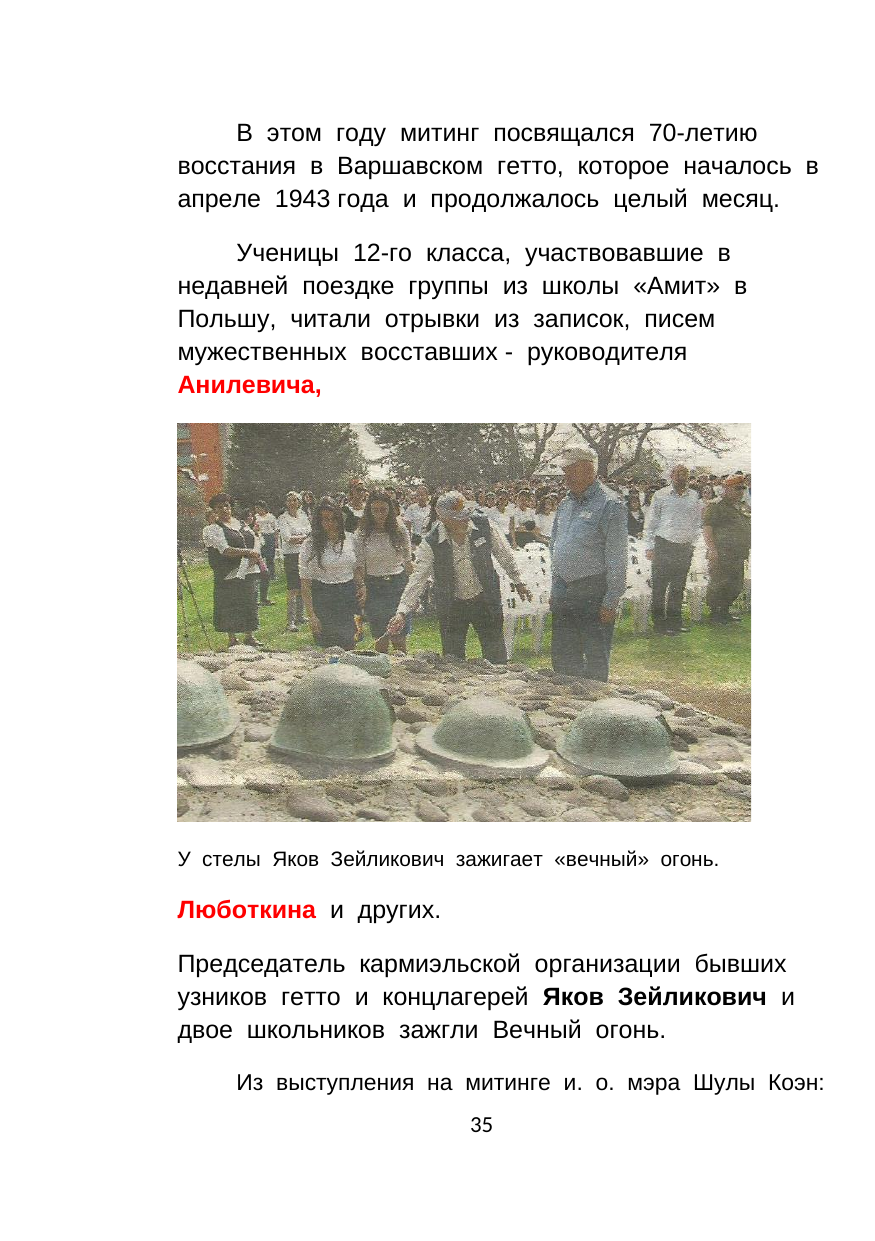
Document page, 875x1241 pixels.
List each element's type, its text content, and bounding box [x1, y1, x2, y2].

text У стелы Яков Зейликович зажигает «вечный» огонь. [177, 847, 827, 871]
text Председатель кармиэльской организации бывших узников гетто и концлагерей Яков Зейликович и двое школьников зажгли Вечный огонь. [177, 949, 827, 1044]
text Ученицы 12-го класса, участвовавшие в недавней поездке группы из школы «Амит» в Польшу, читали отрывки из записок, писем мужественных восставших - руководителя Анилевича, [177, 238, 827, 399]
text В этом году митинг посвящался 70-летию восстания в Варшавском гетто, которое началось в апреле 1943 года и продолжалось целый месяц. [177, 118, 827, 213]
picture [177, 423, 752, 822]
text Люботкина и других. [177, 895, 827, 924]
text Из выступления на митинге и. о. мэра Шулы Коэн: [177, 1069, 827, 1095]
